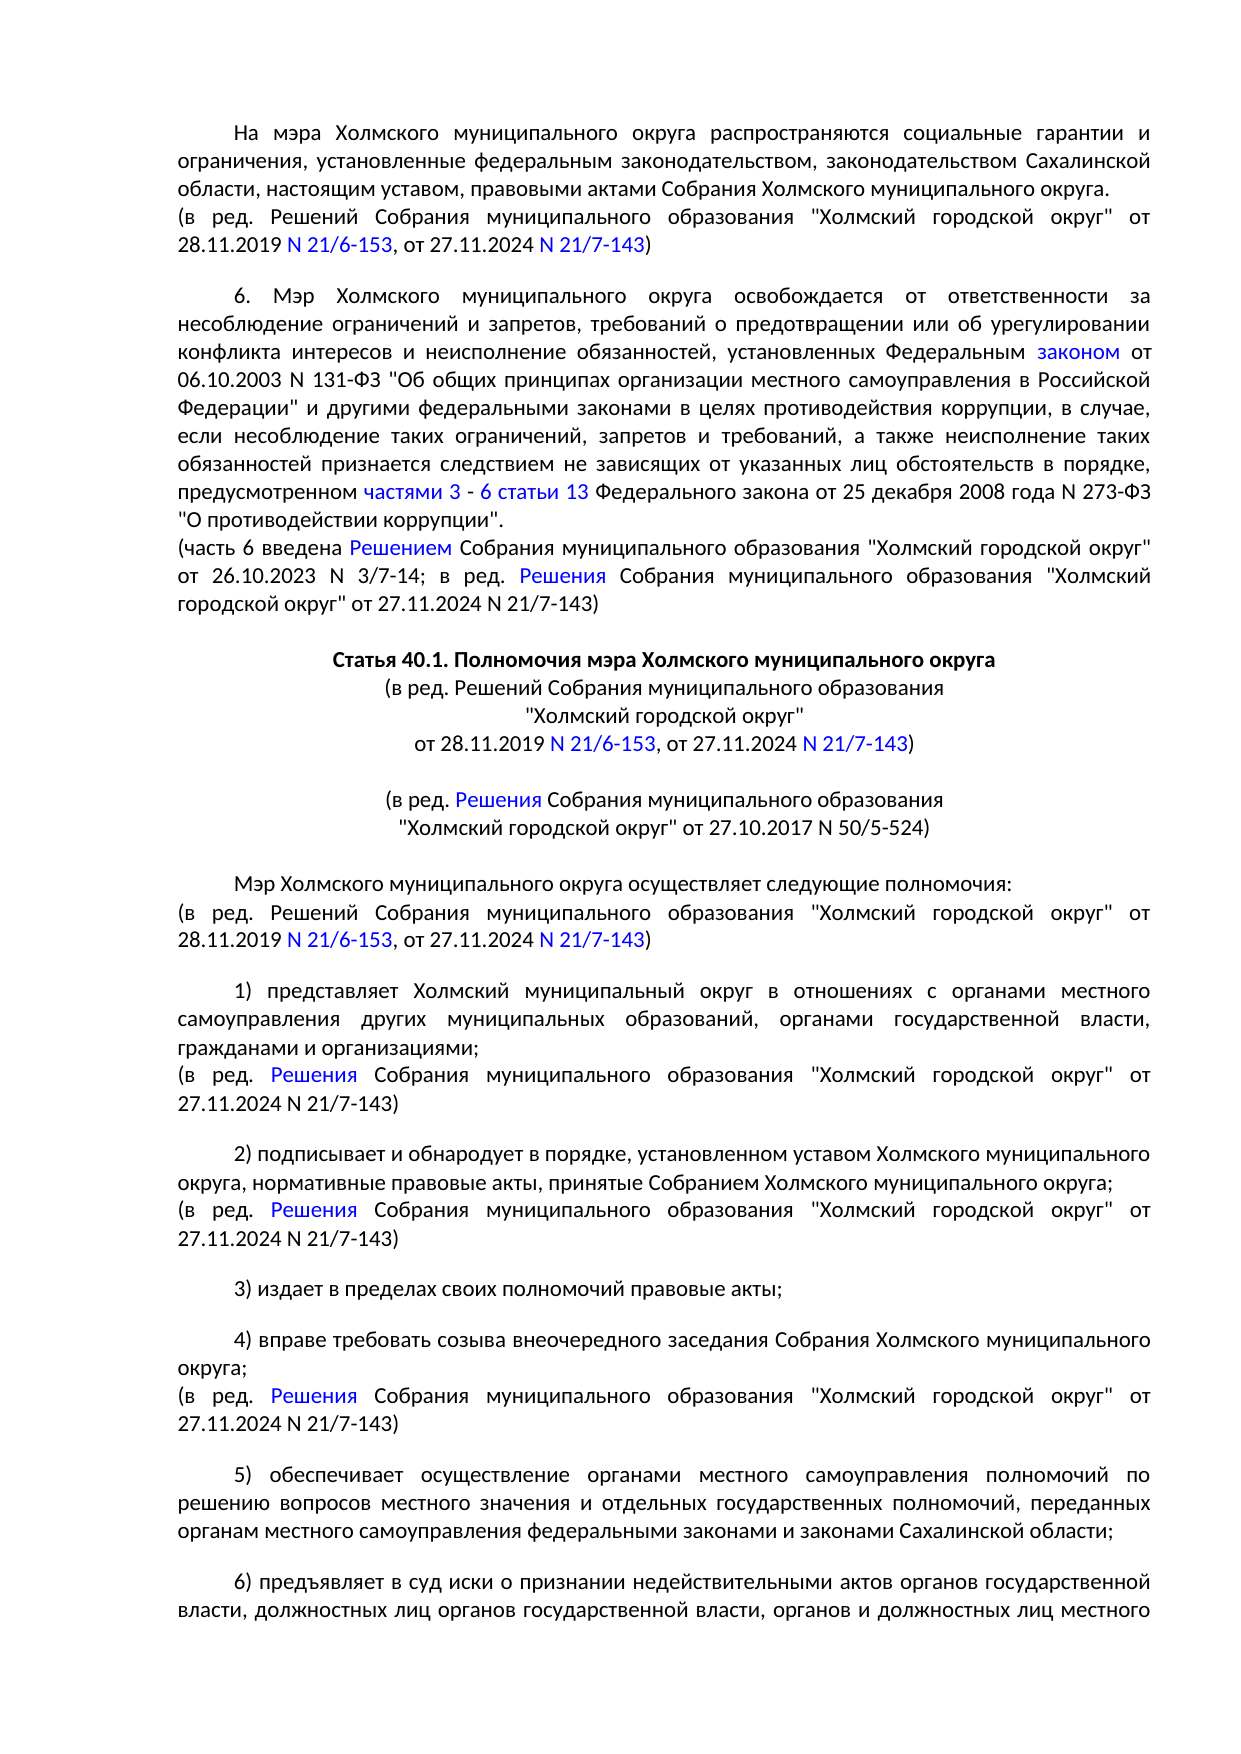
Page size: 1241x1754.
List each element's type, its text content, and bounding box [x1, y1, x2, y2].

title Статья 40.1. Полномочия мэра Холмского муниципального округа [177, 645, 1152, 673]
text (часть 6 введена Решением Собрания муниципального образования "Холмский городской округ" от 26.10.2023 N 3/7-14; в ред. Решения Собрания муниципального образования "Холмский городской округ" от 27.11.2024 N 21/7-143) [177, 533, 1152, 617]
text 2) подписывает и обнародует в порядке, установленном уставом Холмского муниципального округа, нормативные правовые акты, принятые Собранием Холмского муниципального округа; [177, 1139, 1152, 1196]
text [177, 1567, 1152, 1623]
text 1) представляет Холмский муниципальный округ в отношениях с органами местного самоуправления других муниципальных образований, органами государственной власти, гражданами и организациями; [177, 977, 1152, 1061]
text 4) вправе требовать созыва внеочередного заседания Собрания Холмского муниципального округа; [177, 1326, 1152, 1382]
text 5) обеспечивает осуществление органами местного самоуправления полномочий по решению вопросов местного значения и отдельных государственных полномочий, переданных органам местного самоуправления федеральными законами и законами Сахалинской области; [177, 1461, 1152, 1544]
text (в ред. Решений Собрания муниципального образования "Холмский городской округ" от 28.11.2019 N 21/6-153, от 27.11.2024 N 21/7-143) [177, 898, 1152, 954]
text "Холмский городской округ" от 27.10.2017 N 50/5-524) [177, 813, 1152, 842]
text (в ред. Решения Собрания муниципального образования [177, 786, 1152, 813]
text На мэра Холмского муниципального округа распространяются социальные гарантии и ограничения, установленные федеральным законодательством, законодательством Сахалинской области, настоящим уставом, правовыми актами Собрания Холмского муниципального округа. [177, 118, 1152, 202]
text 3) издает в пределах своих полномочий правовые акты; [177, 1274, 1152, 1303]
text Мэр Холмского муниципального округа осуществляет следующие полномочия: [177, 869, 1152, 898]
text (в ред. Решения Собрания муниципального образования "Холмский городской округ" от 27.11.2024 N 21/7-143) [177, 1061, 1152, 1117]
text "Холмский городской округ" [177, 701, 1152, 729]
text от 28.11.2019 N 21/6-153, от 27.11.2024 N 21/7-143) [177, 729, 1152, 757]
text (в ред. Решений Собрания муниципального образования "Холмский городской округ" от 28.11.2019 N 21/6-153, от 27.11.2024 N 21/7-143) [177, 202, 1152, 258]
text (в ред. Решений Собрания муниципального образования [177, 673, 1152, 701]
text 6. Мэр Холмского муниципального округа освобождается от ответственности за несоблюдение ограничений и запретов, требований о предотвращении или об урегулировании конфликта интересов и неисполнение обязанностей, установленных Федеральным законом от 06.10.2003 N 131-ФЗ "Об общих принципах организации местного самоуправления в Российской Федерации" и другими федеральными законами в целях противодействия коррупции, в случае, если несоблюдение таких ограничений, запретов и требований, а также неисполнение таких обязанностей признается следствием не зависящих от указанных лиц обстоятельств в порядке, предусмотренном частями 3 - 6 статьи 13 Федерального закона от 25 декабря 2008 года N 273-ФЗ "О противодействии коррупции". [177, 281, 1152, 533]
text (в ред. Решения Собрания муниципального образования "Холмский городской округ" от 27.11.2024 N 21/7-143) [177, 1382, 1152, 1438]
text (в ред. Решения Собрания муниципального образования "Холмский городской округ" от 27.11.2024 N 21/7-143) [177, 1196, 1152, 1252]
